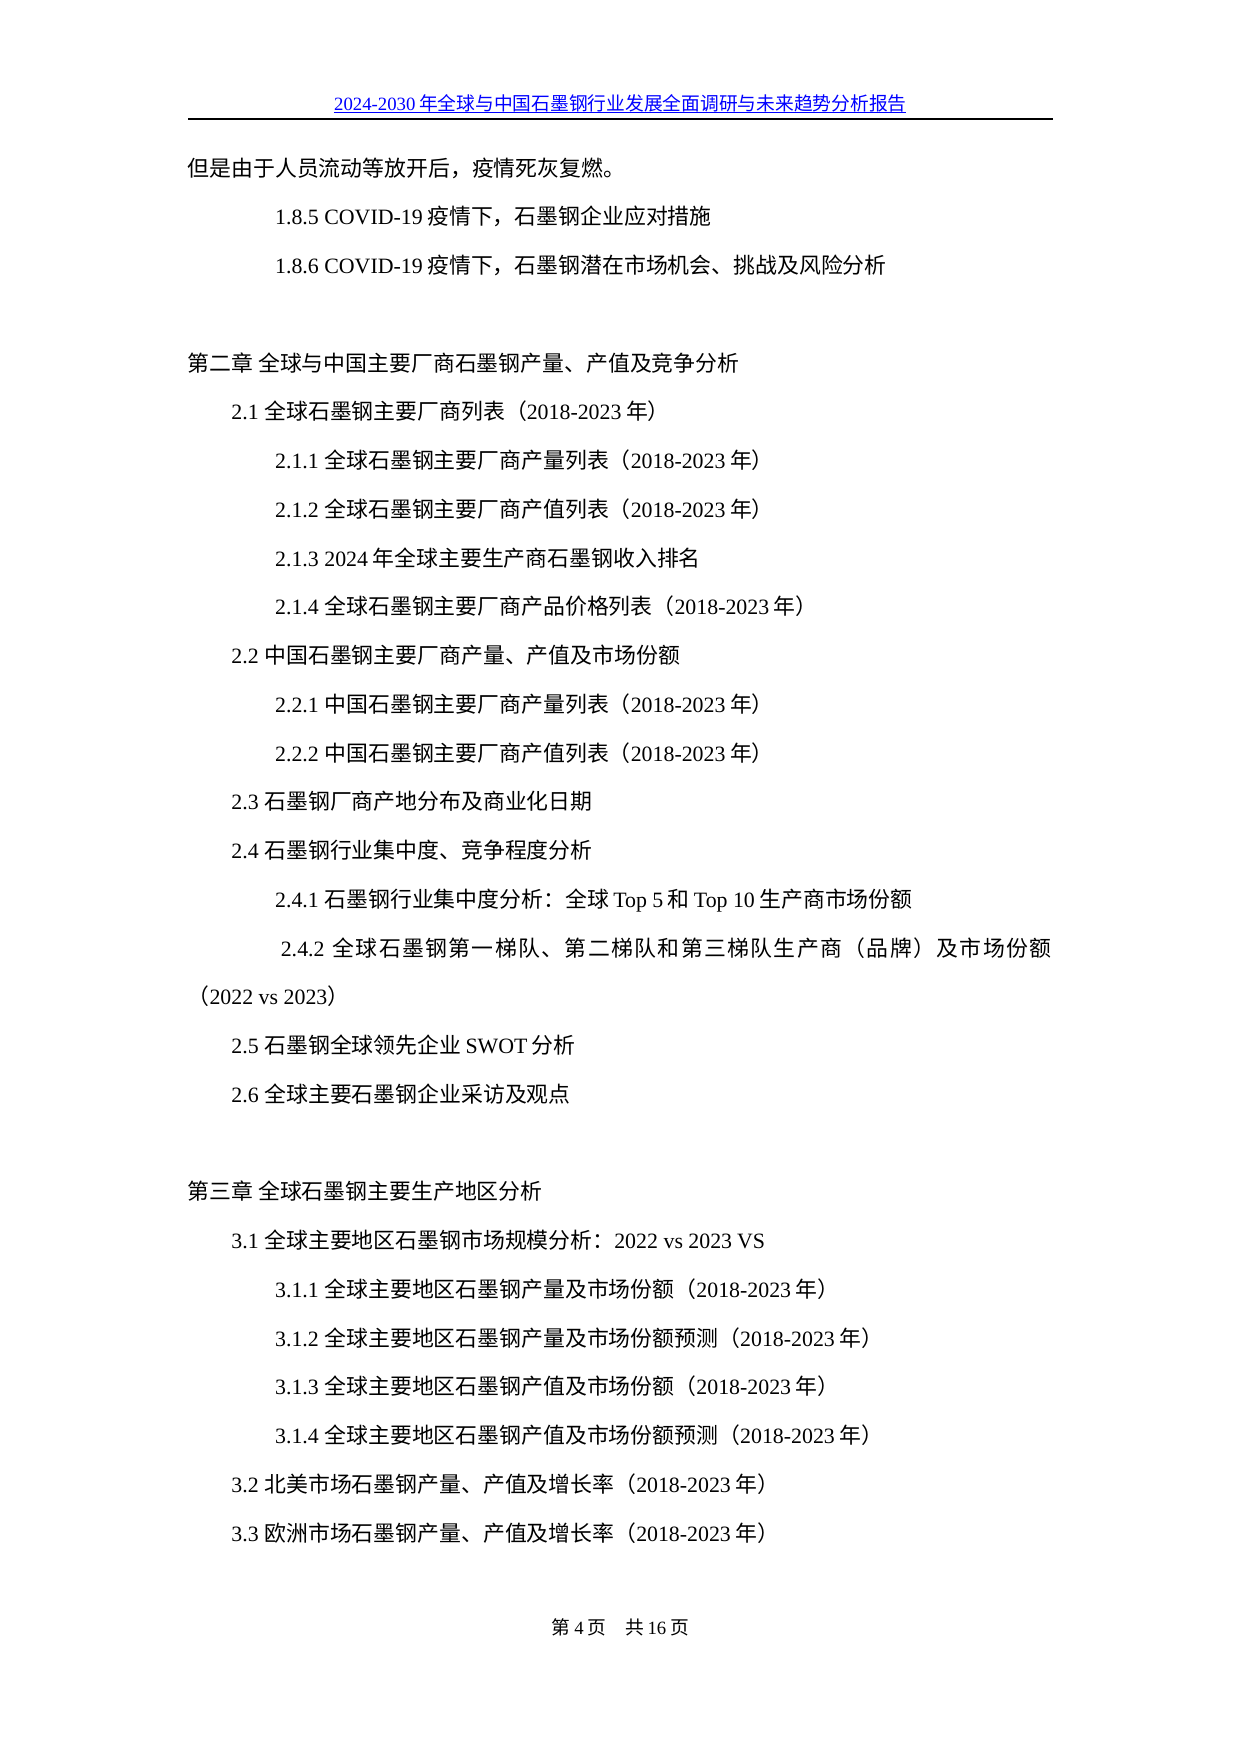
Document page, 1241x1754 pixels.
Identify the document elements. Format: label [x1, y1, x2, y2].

text [187, 150, 1053, 1548]
